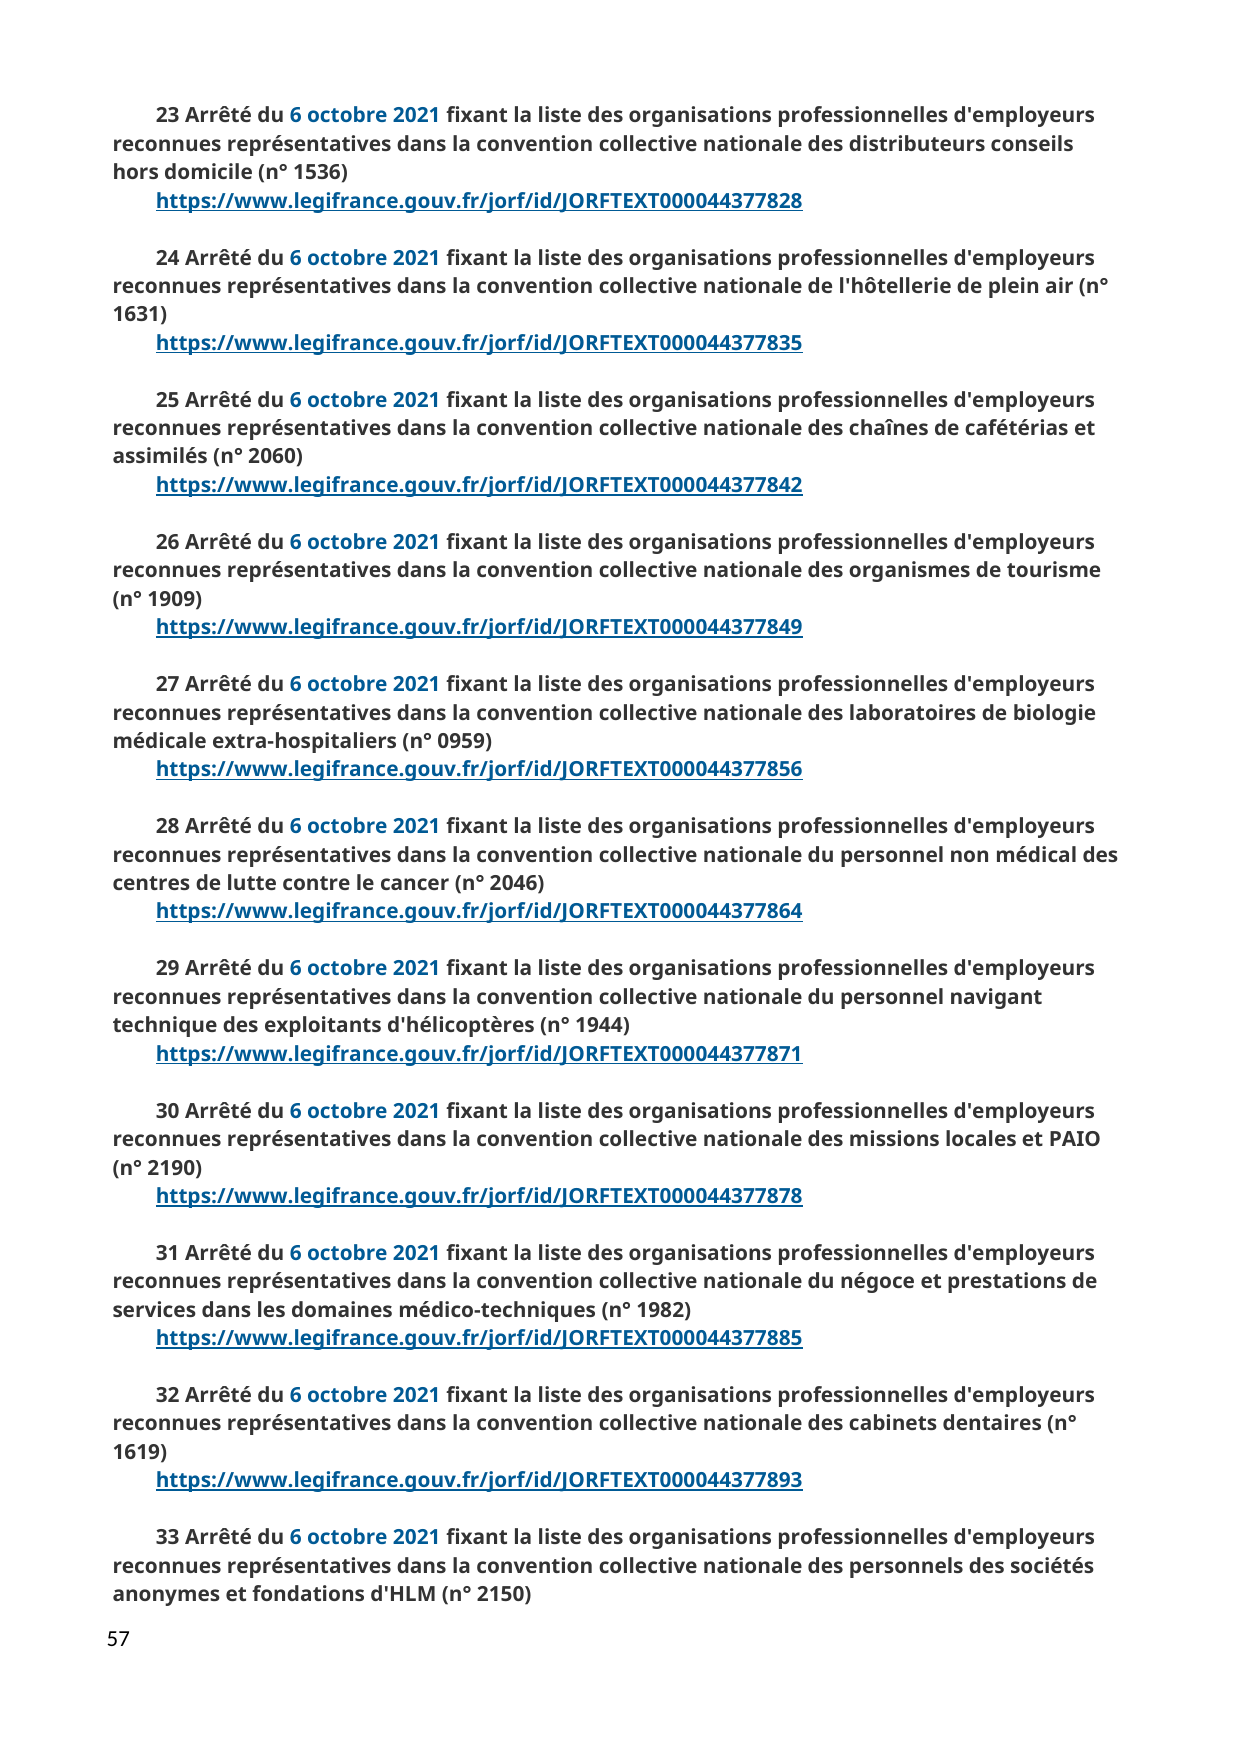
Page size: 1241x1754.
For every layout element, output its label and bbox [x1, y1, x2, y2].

text [112, 100, 1122, 1608]
